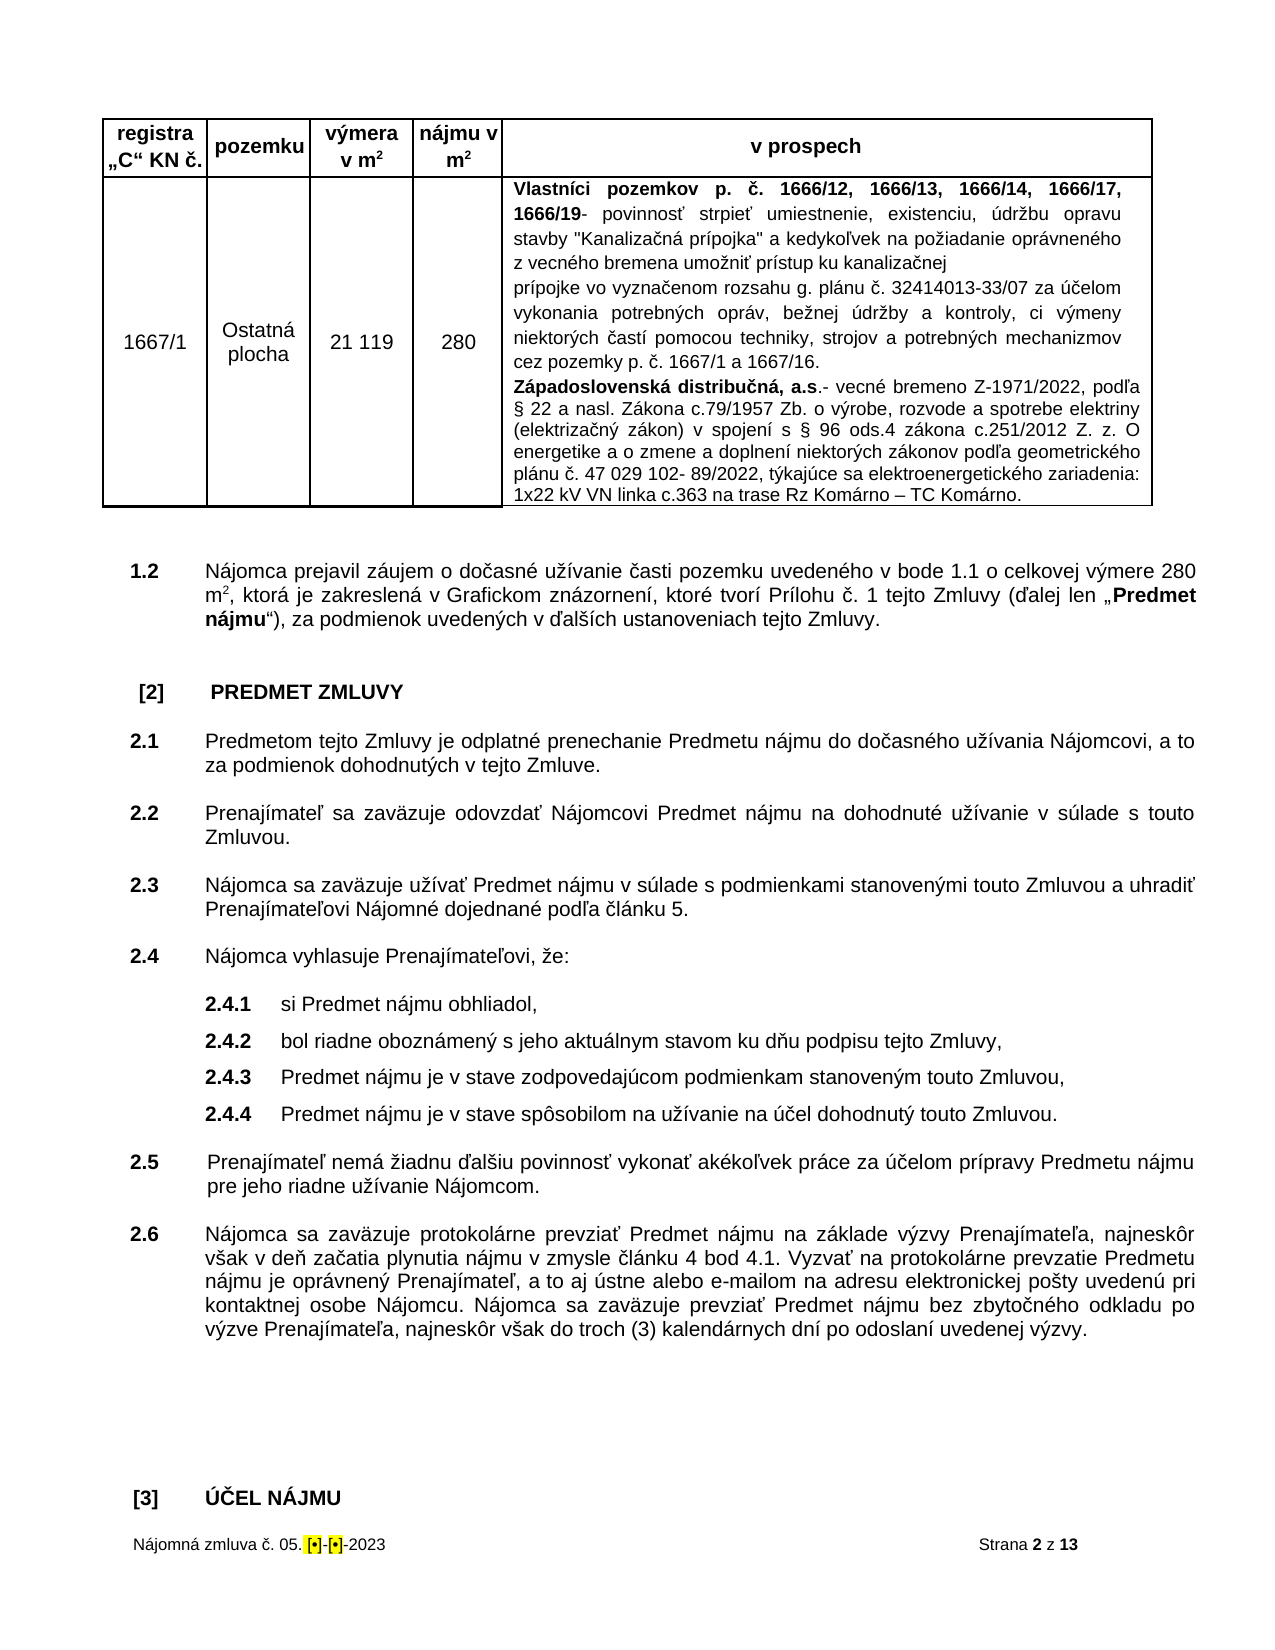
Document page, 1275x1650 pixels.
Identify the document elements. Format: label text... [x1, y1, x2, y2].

text [2] PREDMET ZMLUVY [133, 680, 1196, 704]
text 1.2 Nájomca prejavil záujem o dočasné užívanie časti pozemku uvedeného v bode 1.1 o celkovej výmere 280 m2, ktorá je zakreslená v Grafickom znázornení, ktoré tvorí Prílohu č. 1 tejto Zmluvy (ďalej len „Predmet nájmu“), za podmienok uvedených v ďalších ustanoveniach tejto Zmluvy. [130, 559, 1196, 631]
table_cell 21 119 [311, 178, 412, 505]
text 2.4.3 Predmet nájmu je v stave zodpovedajúcom podmienkam stanoveným touto Zmluvou, [205, 1065, 1196, 1089]
table_cell 1667/1 [104, 178, 206, 505]
table_header Druh pozemku [208, 120, 309, 176]
text 2.2 Prenajímateľ sa zaväzuje odovzdať Nájomcovi Predmet nájmu na dohodnuté užívanie v súlade s touto Zmluvou. [130, 801, 1196, 848]
text 2.5 Prenajímateľ nemá žiadnu ďalšiu povinnosť vykonať akékoľvek práce za účelom prípravy Predmetu nájmu pre jeho riadne užívanie Nájomcom. [130, 1149, 1196, 1197]
text 2.6 Nájomca sa zaväzuje protokolárne prevziať Predmet nájmu na základe výzvy Prenajímateľa, najneskôr však v deň začatia plynutia nájmu v zmysle článku 4 bod 4.1. Vyzvať na protokolárne prevzatie Predmetu nájmu je oprávnený Prenajímateľ, a to aj ústne alebo e-mailom na adresu elektronickej pošty uvedenú pri kontaktnej osobe Nájomcu. Nájomca sa zaväzuje prevziať Predmet nájmu bez zbytočného odkladu po výzve Prenajímateľa, najneskôr však do troch (3) kalendárnych dní po odoslaní uvedenej výzvy. [130, 1221, 1196, 1341]
text [3] ÚČEL NÁJMU [133, 1486, 1196, 1510]
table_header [104, 120, 206, 176]
text 2.4.2 bol riadne oboznámený s jeho aktuálnym stavom ku dňu podpisu tejto Zmluvy, [205, 1029, 1196, 1053]
table_cell Vlastníci pozemkov p. č. 1666/12, 1666/13, 1666/14, 1666/17, 1666/19- povinnosť strpieť umiestnenie, existenciu, údržbu opravu stavby "Kanalizačná prípojka" a kedykoľvek na požiadanie oprávneného z vecného bremena umožniť prístup ku kanalizačnej prípojke vo vyznačenom rozsahu g. plánu č. 32414013-33/07 za účelom vykonania potrebných opráv, bežnej údržby a kontroly, ci výmeny niektorých častí pomocou techniky, strojov a potrebných mechanizmov cez pozemky p. č. 1667/1 a 1667/16. Západoslovenská distribučná, a.s.- vecné bremeno Z-1971/2022, podľa § 22 a nasl. Zákona c.79/1957 Zb. o výrobe, rozvode a spotrebe elektriny (elektrizačný zákon) v spojení s § 96 ods.4 zákona c.251/2012 Z. z. O energetike a o zmene a doplnení niektorých zákonov podľa geometrického plánu č. 47 029 102- 89/2022, týkajúce sa elektroenergetického zariadenia: 1x22 kV VN linka c.363 na trase Rz Komárno – TC Komárno. [503, 178, 1151, 505]
table_header Výmera nájmu v m2 [414, 120, 501, 176]
text 2.4.1 si Predmet nájmu obhliadol, [205, 992, 1196, 1016]
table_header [503, 120, 1151, 176]
text 2.4.4 Predmet nájmu je v stave spôsobilom na užívanie na účel dohodnutý touto Zmluvou. [205, 1102, 1196, 1126]
text 2.3 Nájomca sa zaväzuje užívať Predmet nájmu v súlade s podmienkami stanovenými touto Zmluvou a uhradiť Prenajímateľovi Nájomné dojednané podľa článku 5. [130, 872, 1196, 920]
table_header Celková výmera v m2 [311, 120, 412, 176]
text 2.1 Predmetom tejto Zmluvy je odplatné prenechanie Predmetu nájmu do dočasného užívania Nájomcovi, a to za podmienok dohodnutých v tejto Zmluve. [130, 729, 1196, 777]
table_cell 280 [414, 178, 501, 505]
table_cell Ostatná plocha [208, 178, 309, 505]
text 2.4 Nájomca vyhlasuje Prenajímateľovi, že: [130, 944, 1196, 968]
